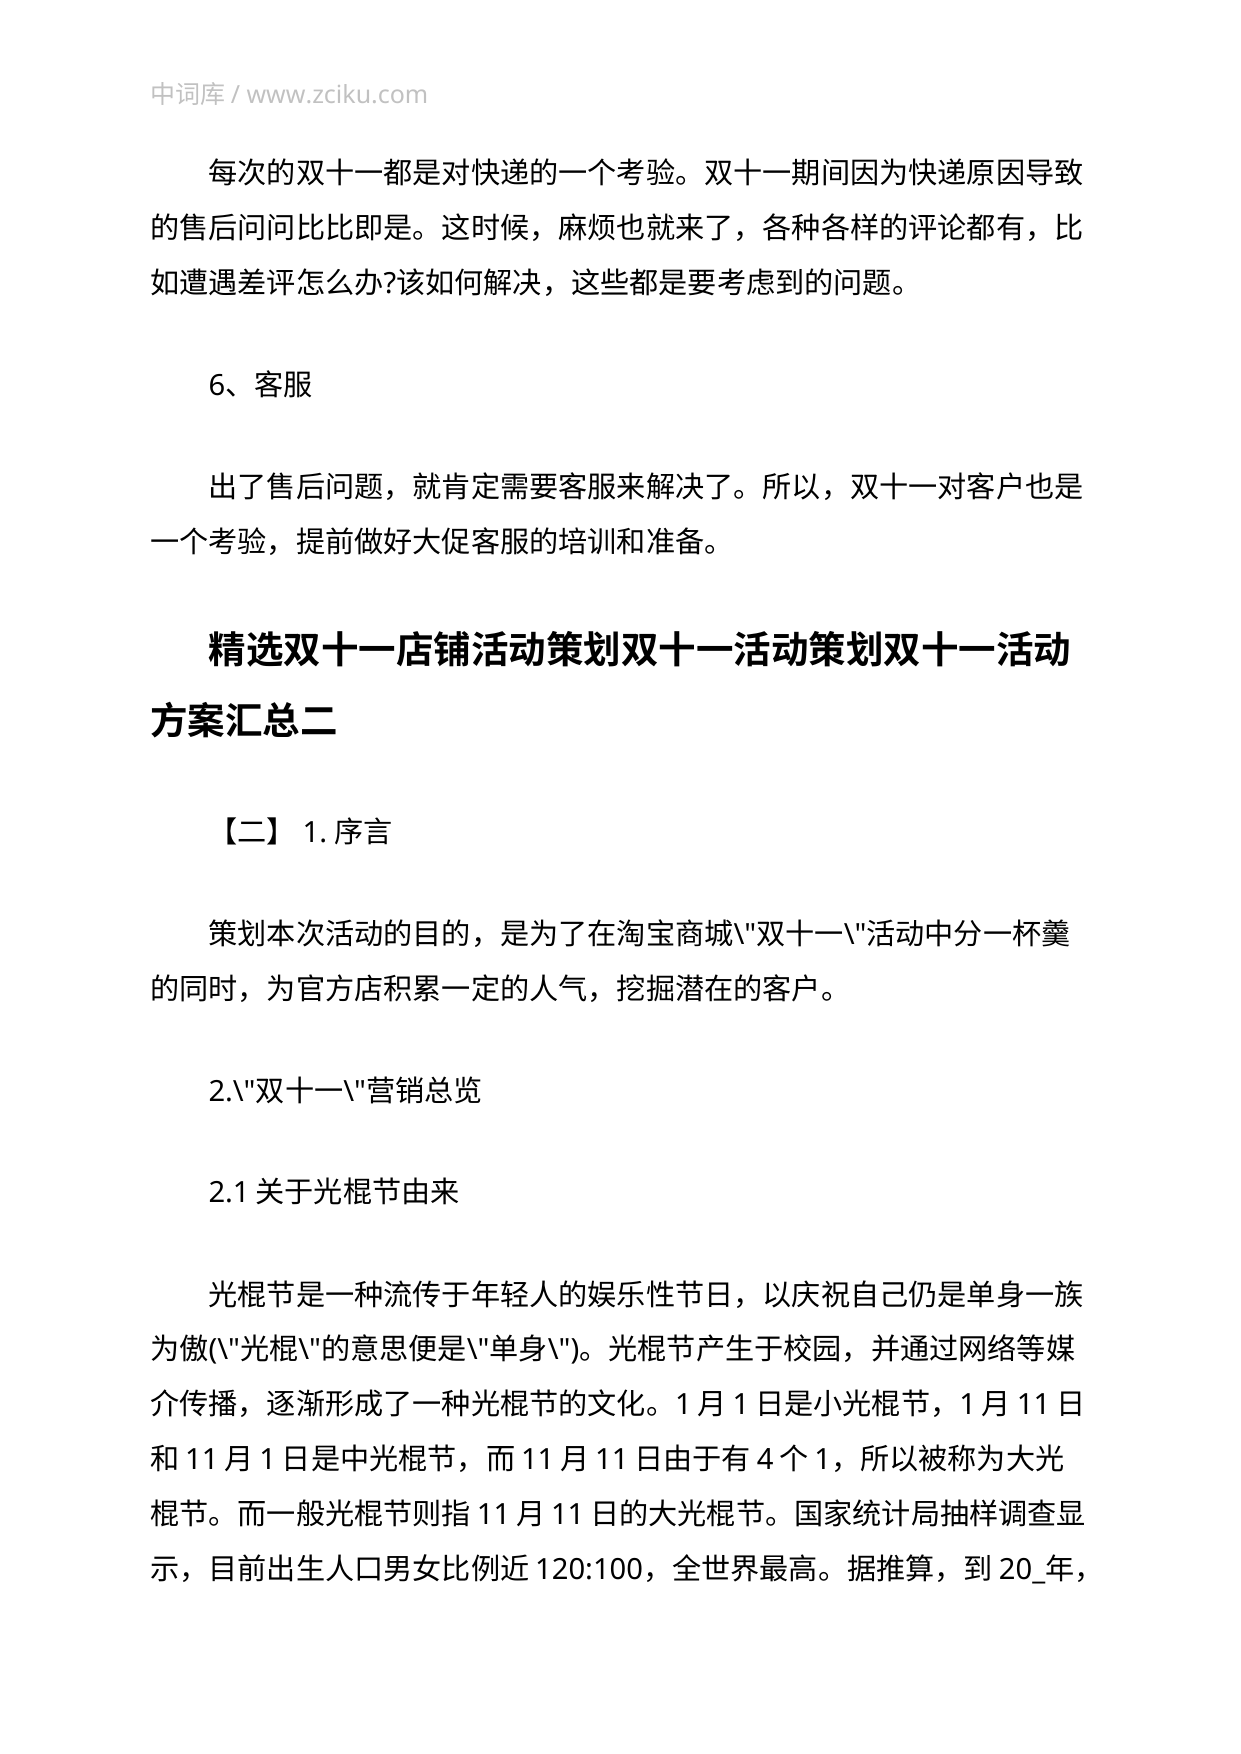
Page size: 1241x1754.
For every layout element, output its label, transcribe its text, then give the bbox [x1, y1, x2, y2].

text 精选双十一店铺活动策划双十一活动策划双十一活动方案汇总二 [150, 620, 1090, 745]
text 6、客服 [150, 362, 1090, 404]
text 出了售后问题，就肯定需要客服来解决了。所以，双十一对客户也是一个考验，提前做好大促客服的培训和准备。 [150, 464, 1090, 561]
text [150, 1271, 1090, 1588]
text 【二】 1. 序言 [150, 808, 1090, 851]
text 2.\"双十一\"营销总览 [150, 1067, 1090, 1109]
text 策划本次活动的目的，是为了在淘宝商城\"双十一\"活动中分一杯羹的同时，为官方店积累一定的人气，挖掘潜在的客户。 [150, 910, 1090, 1008]
text 每次的双十一都是对快递的一个考验。双十一期间因为快递原因导致的售后问问比比即是。这时候，麻烦也就来了，各种各样的评论都有，比如遭遇差评怎么办?该如何解决，这些都是要考虑到的问题。 [150, 150, 1090, 302]
text 2.1关于光棍节由来 [150, 1169, 1090, 1211]
